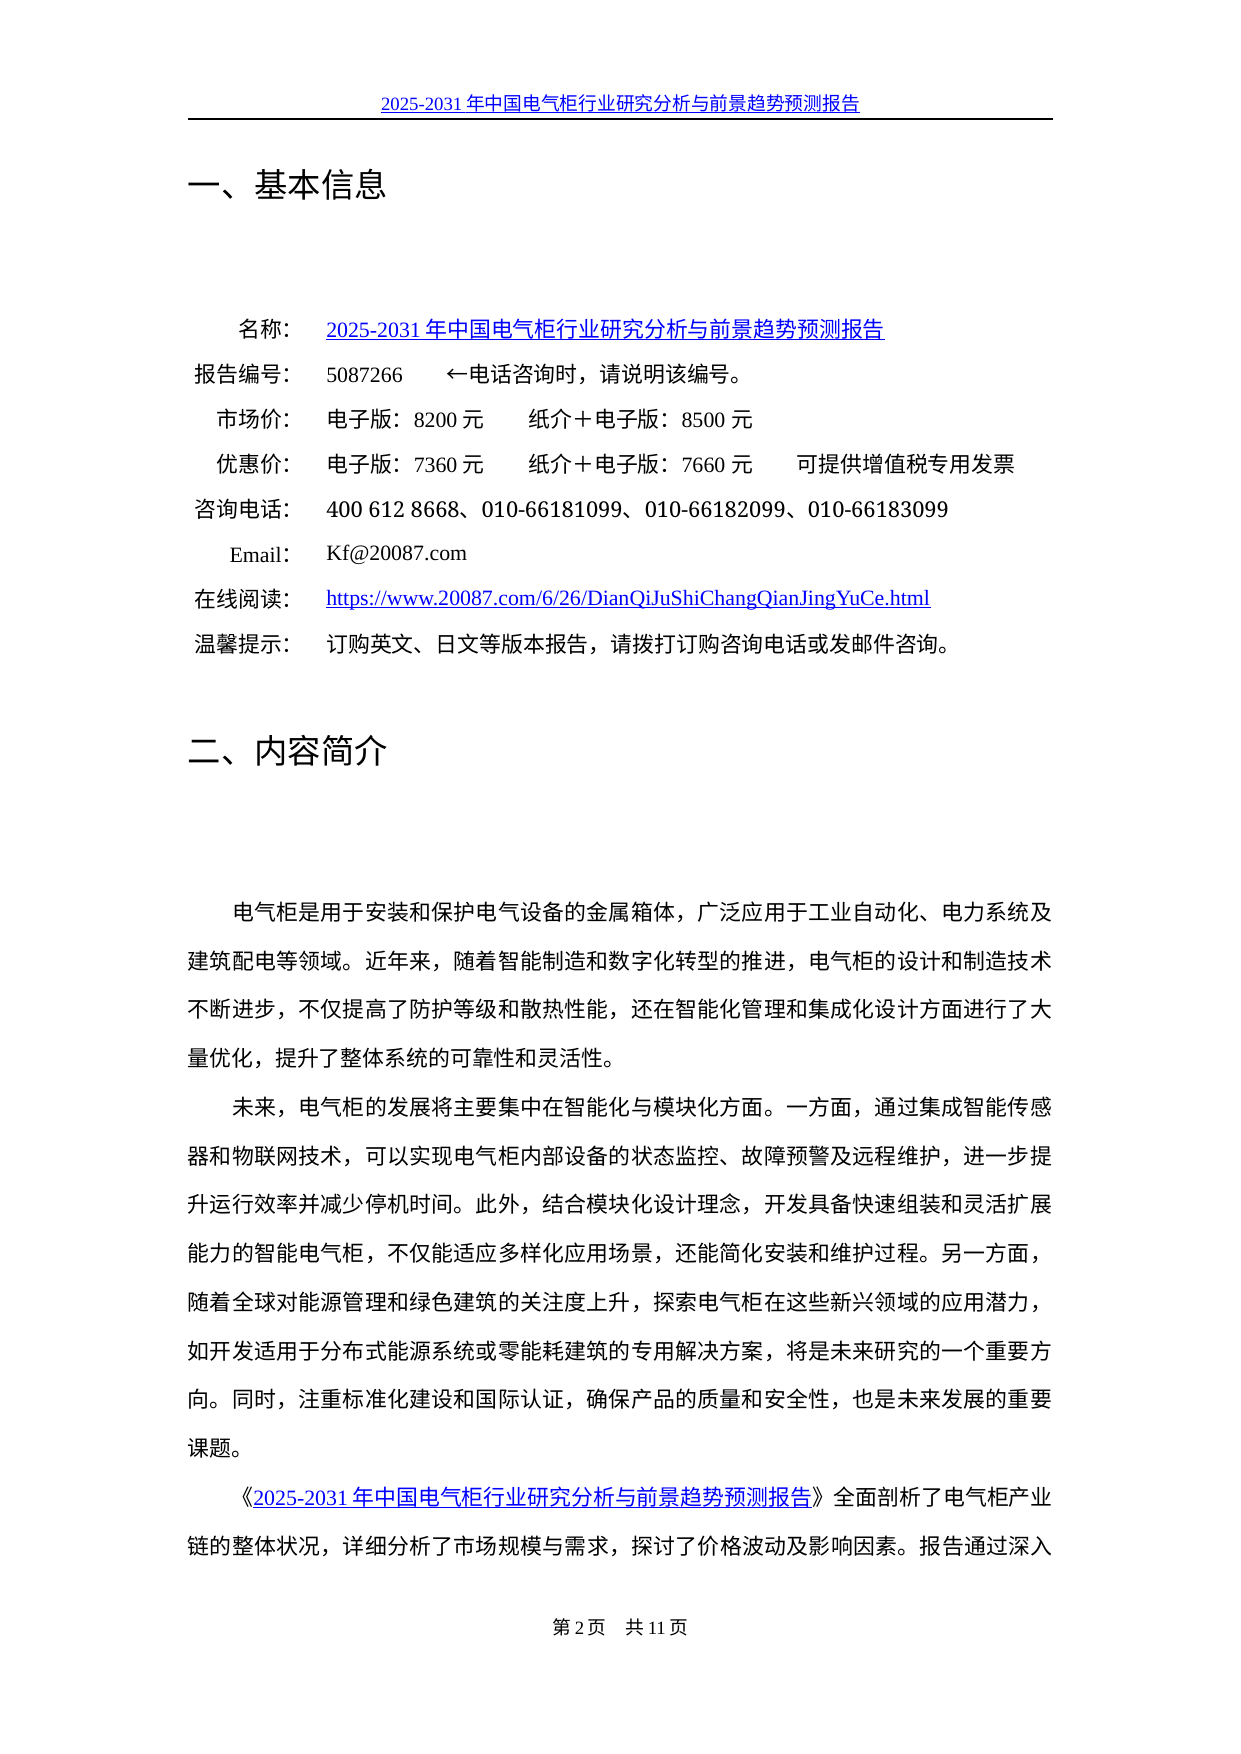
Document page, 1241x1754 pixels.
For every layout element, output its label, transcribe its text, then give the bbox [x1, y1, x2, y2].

table_cell 市场价： [167, 402, 315, 447]
table_cell 订购英文、日文等版本报告，请拨打订购咨询电话或发邮件咨询。 [315, 627, 1073, 672]
table_cell 400 612 8668、010-66181099、010-66182099、010-66183099 [315, 492, 1073, 537]
table_cell [315, 582, 1073, 627]
table_cell 在线阅读： [167, 582, 315, 627]
title 一、基本信息 [187, 150, 1053, 215]
table_cell 电子版：8200 元 纸介＋电子版：8500 元 [315, 402, 1073, 447]
table_cell Kf@20087.com [315, 537, 1073, 582]
table_cell 报告编号： [167, 357, 315, 402]
table_header 2025-2031年中国电气柜行业研究分析与前景趋势预测报告 [315, 312, 1073, 357]
table_header 名称： [167, 312, 315, 357]
title 二、内容简介 [187, 717, 1053, 782]
table_cell 优惠价： [167, 447, 315, 492]
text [187, 894, 1053, 1561]
table_cell 电子版：7360 元 纸介＋电子版：7660 元 可提供增值税专用发票 [315, 447, 1073, 492]
table_cell 5087266 ←电话咨询时，请说明该编号。 [315, 357, 1073, 402]
table_cell Email： [167, 537, 315, 582]
table_cell 温馨提示： [167, 627, 315, 672]
table_cell 咨询电话： [167, 492, 315, 537]
